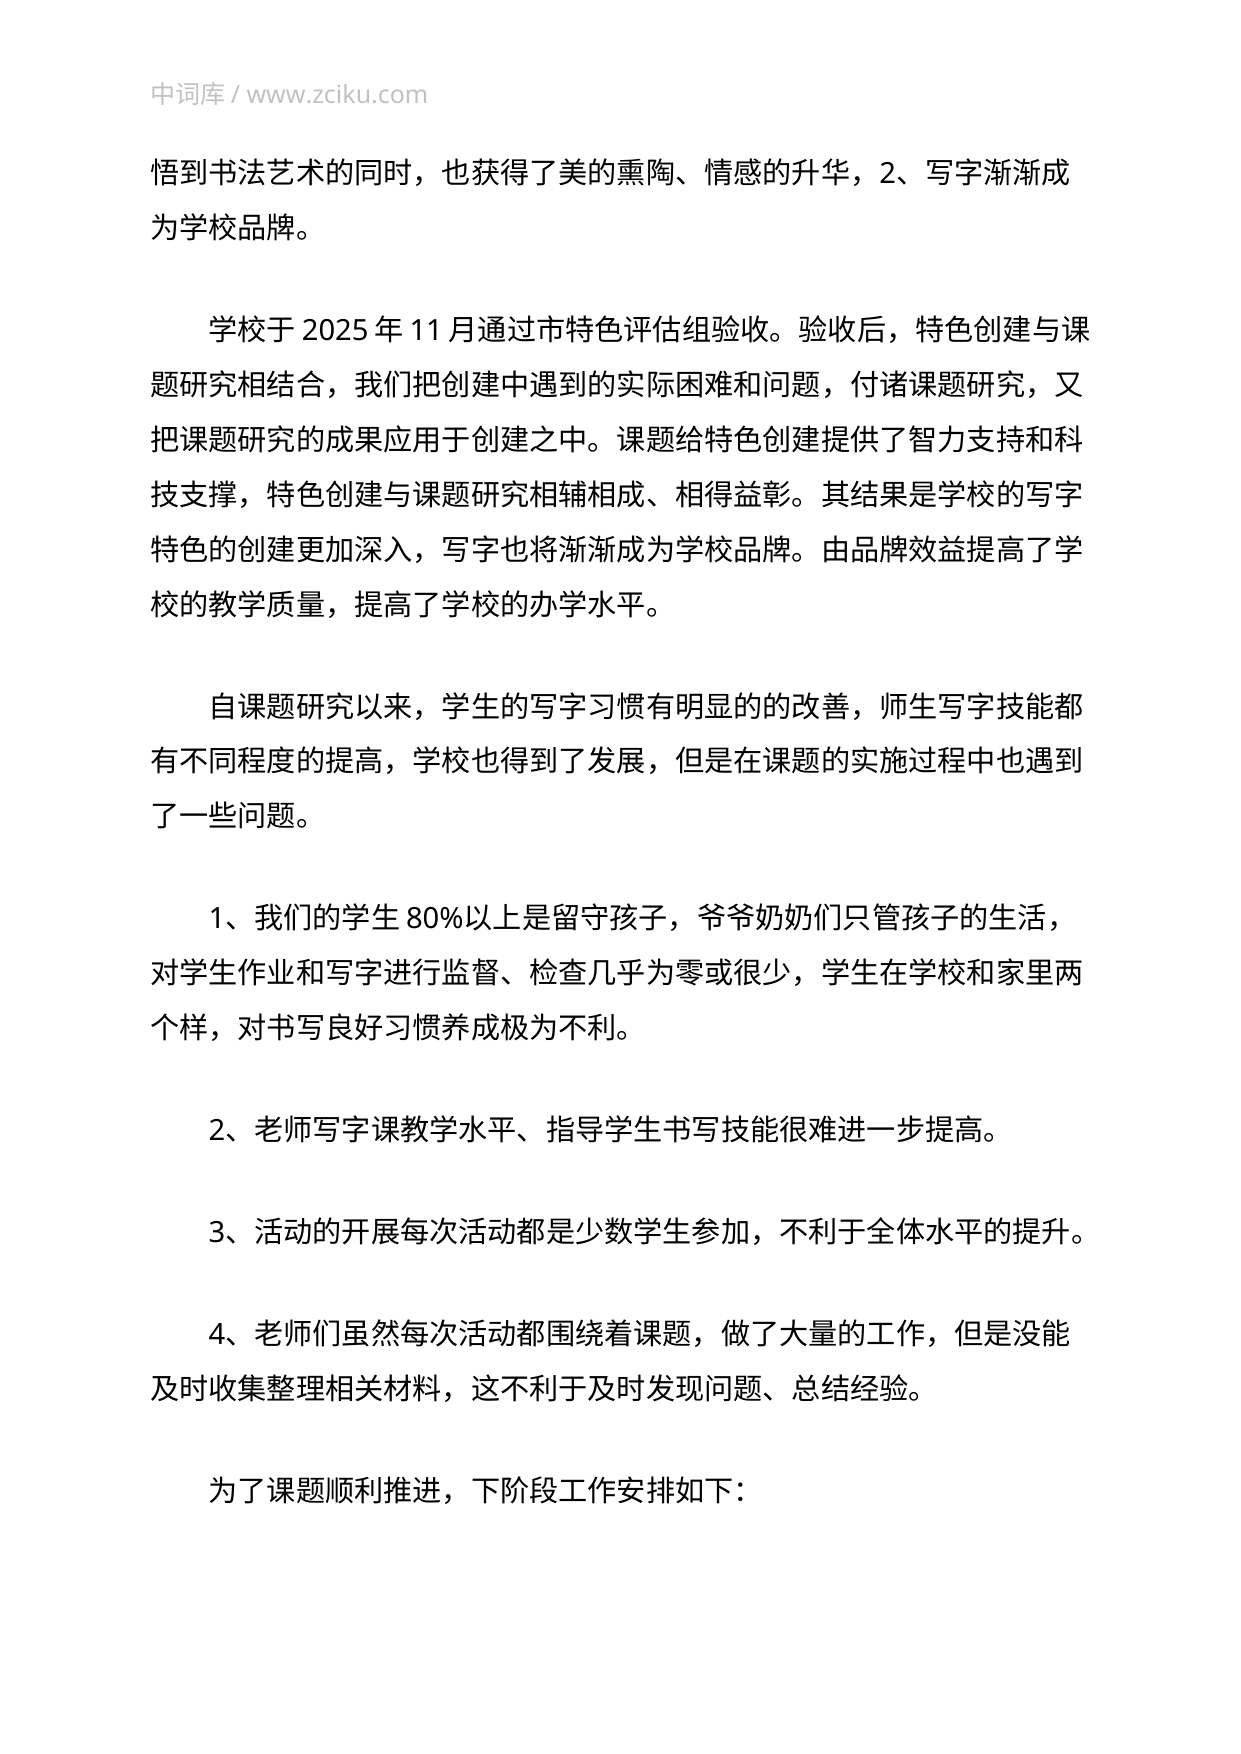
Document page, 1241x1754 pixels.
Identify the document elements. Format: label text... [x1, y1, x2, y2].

text 1、我们的学生80%以上是留守孩子，爷爷奶奶们只管孩子的生活，对学生作业和写字进行监督、检查几乎为零或很少，学生在学校和家里两个样，对书写良好习惯养成极为不利。 [150, 895, 1090, 1047]
text 3、活动的开展每次活动都是少数学生参加，不利于全体水平的提升。 [150, 1208, 1090, 1251]
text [150, 150, 1090, 247]
text 自课题研究以来，学生的写字习惯有明显的的改善，师生写字技能都有不同程度的提高，学校也得到了发展，但是在课题的实施过程中也遇到了一些问题。 [150, 683, 1090, 835]
text 4、老师们虽然每次活动都围绕着课题，做了大量的工作，但是没能及时收集整理相关材料，这不利于及时发现问题、总结经验。 [150, 1310, 1090, 1408]
text 学校于2025年11月通过市特色评估组验收。验收后，特色创建与课题研究相结合，我们把创建中遇到的实际困难和问题，付诸课题研究，又把课题研究的成果应用于创建之中。课题给特色创建提供了智力支持和科技支撑，特色创建与课题研究相辅相成、相得益彰。其结果是学校的写字特色的创建更加深入，写字也将渐渐成为学校品牌。由品牌效益提高了学校的教学质量，提高了学校的办学水平。 [150, 307, 1090, 624]
text 2、老师写字课教学水平、指导学生书写技能很难进一步提高。 [150, 1106, 1090, 1149]
text 为了课题顺利推进，下阶段工作安排如下： [150, 1467, 1090, 1509]
